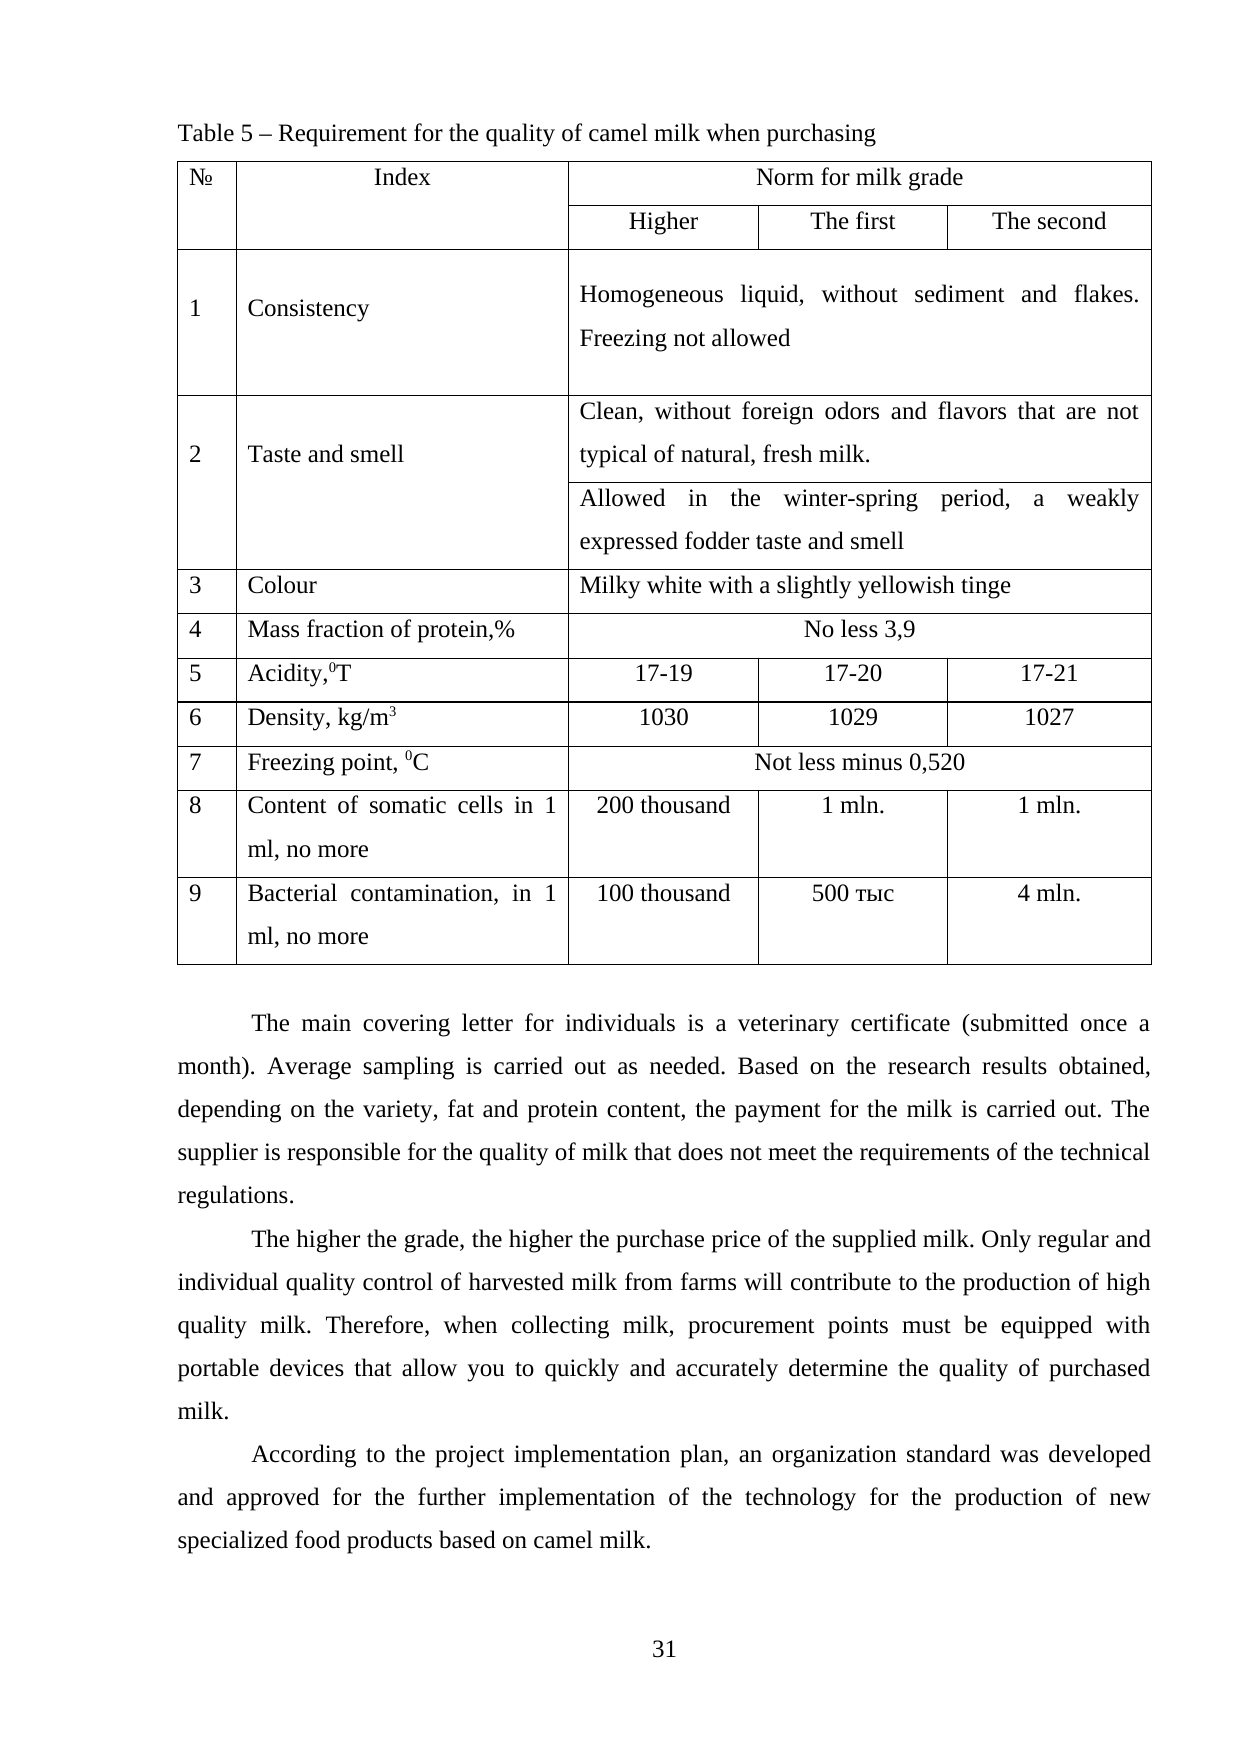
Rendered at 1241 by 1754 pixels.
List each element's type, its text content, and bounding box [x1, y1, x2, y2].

table_cell 6 [178, 703, 236, 746]
table_cell 200 thousand [569, 791, 758, 877]
table_cell 7 [178, 747, 236, 789]
table_cell No less 3,9 [569, 614, 1151, 657]
table_cell Allowed in the winter-spring period, a weakly expressed fodder taste and smell [569, 483, 1151, 569]
table_cell 4 [178, 614, 236, 657]
table_cell 2 [178, 396, 236, 569]
table_cell Acidity,0Т [237, 659, 568, 701]
table_cell 1029 [759, 703, 947, 746]
table_cell 100 thousand [569, 878, 758, 964]
table_cell Taste and smell [237, 396, 568, 569]
table_cell 1 mln. [759, 791, 947, 877]
table_cell Density, kg/m3 [237, 703, 568, 746]
text According to the project implementation plan, an organization standard was developed and approved for the further implementation of the technology for the production of new specialized food products based on camel milk. [177, 1439, 1152, 1554]
table_cell 4 mln. [948, 878, 1151, 964]
table_cell 1030 [569, 703, 758, 746]
table_cell Higher [569, 206, 758, 249]
table_cell Clean, without foreign odors and flavors that are not typical of natural, fresh milk. [569, 396, 1151, 482]
table_cell Mass fraction of protein,% [237, 614, 568, 657]
table_cell 1 mln. [948, 791, 1151, 877]
table_cell 8 [178, 791, 236, 877]
table_cell 17-19 [569, 659, 758, 701]
text The main covering letter for individuals is a veterinary certificate (submitted once a month). Average sampling is carried out as needed. Based on the research results obtained, depending on the variety, fat and protein content, the payment for the milk is carried out. The supplier is responsible for the quality of milk that does not meet the requirements of the technical regulations. [177, 1008, 1152, 1209]
table_header Norm for milk grade [569, 162, 1151, 205]
table_cell The second [948, 206, 1151, 249]
text Table 5 – Requirement for the quality of camel milk when purchasing [177, 118, 1152, 147]
table_cell Colour [237, 570, 568, 613]
table_cell 17-20 [759, 659, 947, 701]
table_cell Freezing point, 0С [237, 747, 568, 789]
table_cell 9 [178, 878, 236, 964]
table_cell 5 [178, 659, 236, 701]
table_cell Content of somatic cells in 1 ml, no more [237, 791, 568, 877]
table_header Index [237, 162, 568, 249]
table_cell Milky white with a slightly yellowish tinge [569, 570, 1151, 613]
table_cell Homogeneous liquid, without sediment and flakes. Freezing not allowed [569, 250, 1151, 395]
table_cell 500 тыс [759, 878, 947, 964]
text The higher the grade, the higher the purchase price of the supplied milk. Only regular and individual quality control of harvested milk from farms will contribute to the production of high quality milk. Therefore, when collecting milk, procurement points must be equipped with portable devices that allow you to quickly and accurately determine the quality of purchased milk. [177, 1224, 1152, 1425]
table_cell The first [759, 206, 947, 249]
table_header № [178, 162, 236, 249]
table_cell Bacterial contamination, in 1 ml, no more [237, 878, 568, 964]
table_cell 1027 [948, 703, 1151, 746]
table_cell Consistency [237, 250, 568, 395]
table_cell 1 [178, 250, 236, 395]
table_cell 17-21 [948, 659, 1151, 701]
table_cell Not less minus 0,520 [569, 747, 1151, 789]
table_cell 3 [178, 570, 236, 613]
